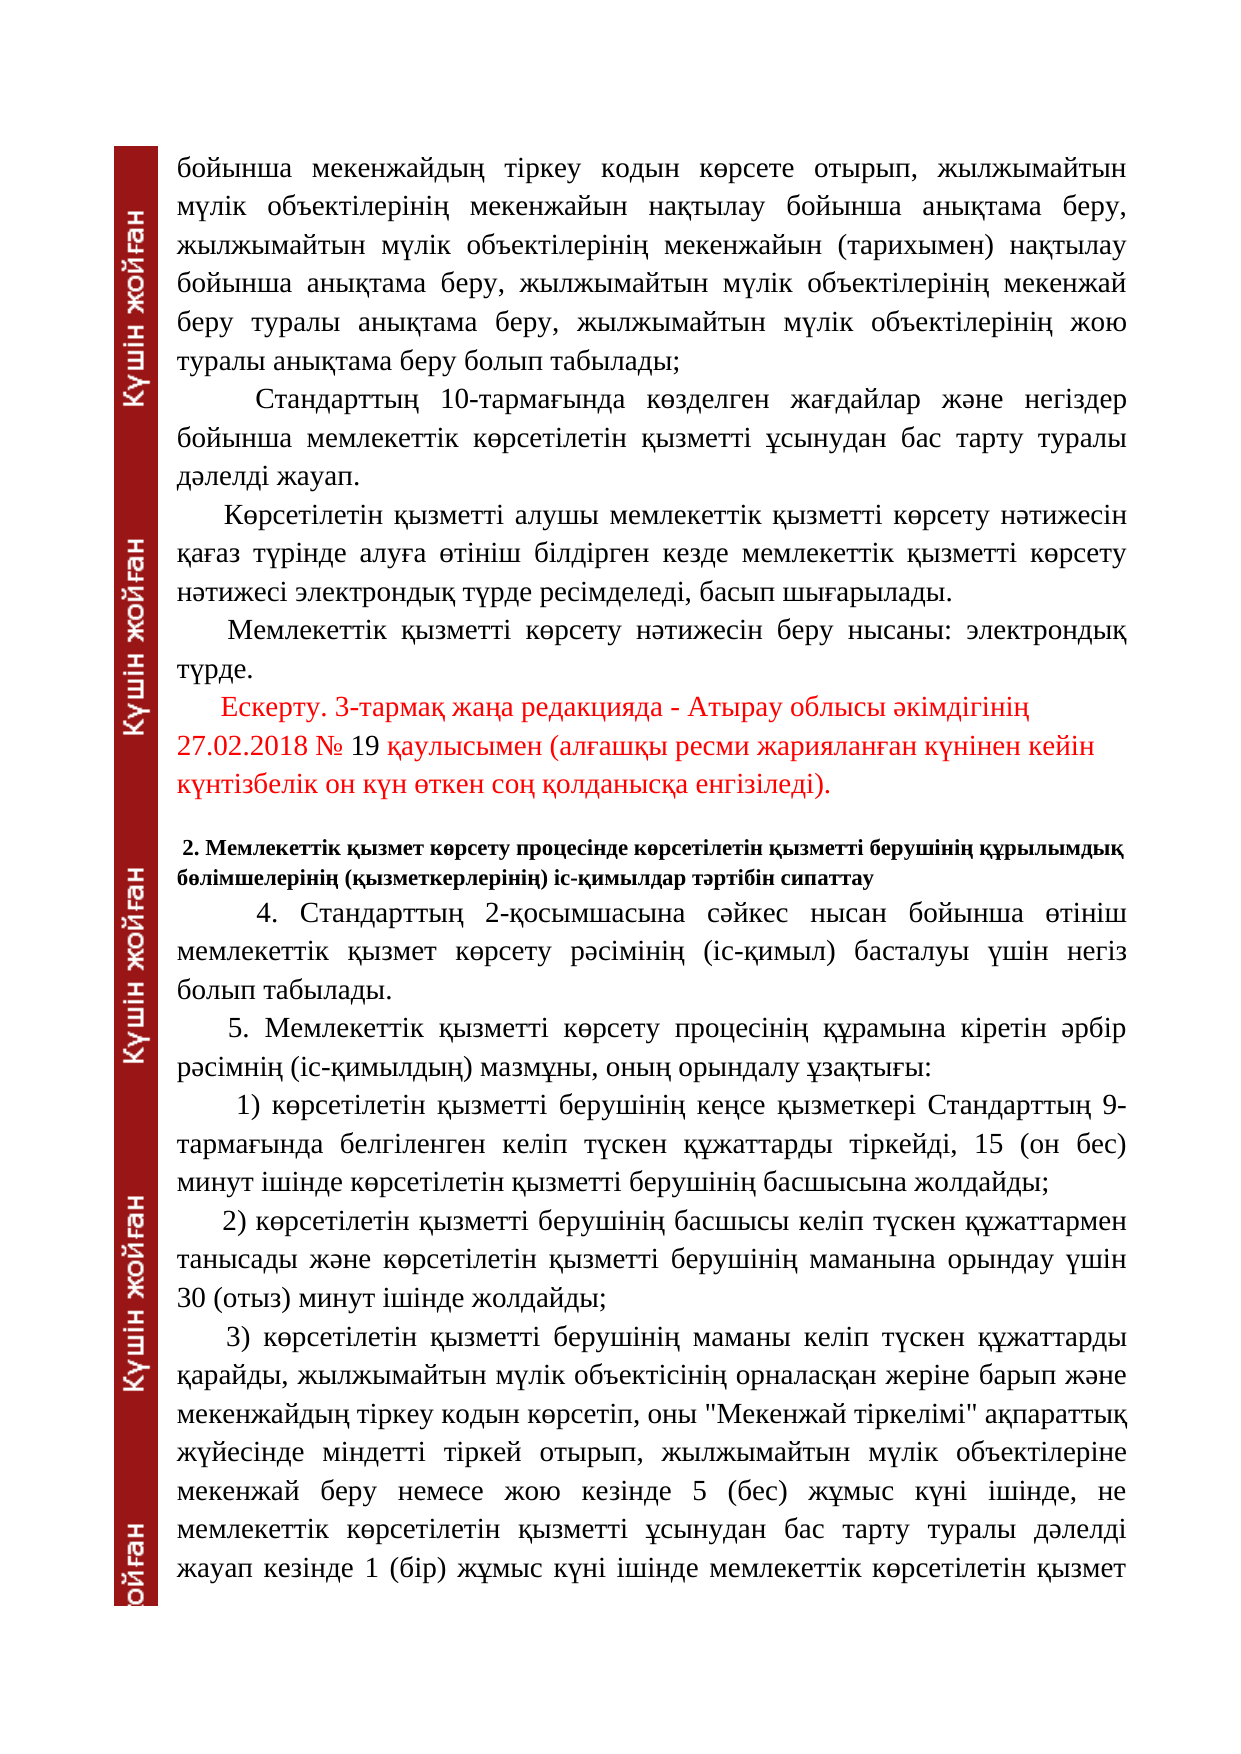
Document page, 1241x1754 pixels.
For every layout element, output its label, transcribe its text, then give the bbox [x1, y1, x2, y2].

picture [114, 891, 158, 895]
text 5. Мемлекеттік қызметті көрсету процесінің құрамына кіретін әрбір рәсімнің (іс-қимылдың) мазмұны, оның орындалу ұзақтығы: [112, 1010, 1128, 1082]
text Көрсетілетін қызметті алушы мемлекеттік қызметті көрсету нәтижесін қағаз түрінде алуға өтініш білдірген кезде мемлекеттік қызметті көрсету нәтижесі электрондық түрде ресімделеді, басып шығарылады. [112, 497, 1128, 607]
text 4. Стандарттың 2-қосымшасына сәйкес нысан бойынша өтініш мемлекеттік қызмет көрсету рәсімінің (іс-қимыл) басталуы үшін негіз болып табылады. [112, 895, 1128, 1005]
text Мемлекеттік қызметті көрсету нәтижесін беру нысаны: электрондық түрде. [112, 612, 1128, 684]
picture [114, 1082, 158, 1087]
picture [114, 1198, 158, 1203]
picture [114, 376, 158, 381]
picture [114, 1583, 158, 1606]
text Ескерту. 3-тармақ жаңа редакцияда - Атырау облысы әкімдігінің 27.02.2018 № 19 қаулысымен (алғашқы ресми жарияланған күнінен кейін күнтізбелік он күн өткен соң қолданысқа енгізіледі). [112, 689, 1128, 830]
picture [114, 1005, 158, 1010]
text 2) көрсетілетін қызметті берушінің басшысы келіп түскен құжаттармен танысады және көрсетілетін қызметті берушінің маманына орындау үшін 30 (отыз) минут ішінде жолдайды; [112, 1203, 1128, 1314]
picture [114, 607, 158, 612]
text 1) көрсетілетін қызметті берушінің кеңсе қызметкері Стандарттың 9-тармағында белгіленген келіп түскен құжаттарды тіркейді, 15 (он бес) минут ішінде көрсетілетін қызметті берушінің басшысына жолдайды; [112, 1087, 1128, 1198]
text 2. Мемлекеттiк қызмет көрсету процесінде көрсетілетін қызметті берушінің құрылымдық бөлімшелерінің (қызметкерлерінің) iс-қимылдар тәртiбiн сипаттау [112, 834, 1128, 891]
picture [114, 684, 158, 689]
picture [114, 146, 158, 150]
picture [114, 1314, 158, 1319]
picture [114, 830, 158, 834]
picture [114, 492, 158, 497]
text Стандарттың 10-тармағында көзделген жағдайлар және негіздер бойынша мемлекеттік көрсетілетін қызметті ұсынудан бас тарту туралы дәлелді жауап. [112, 381, 1128, 492]
